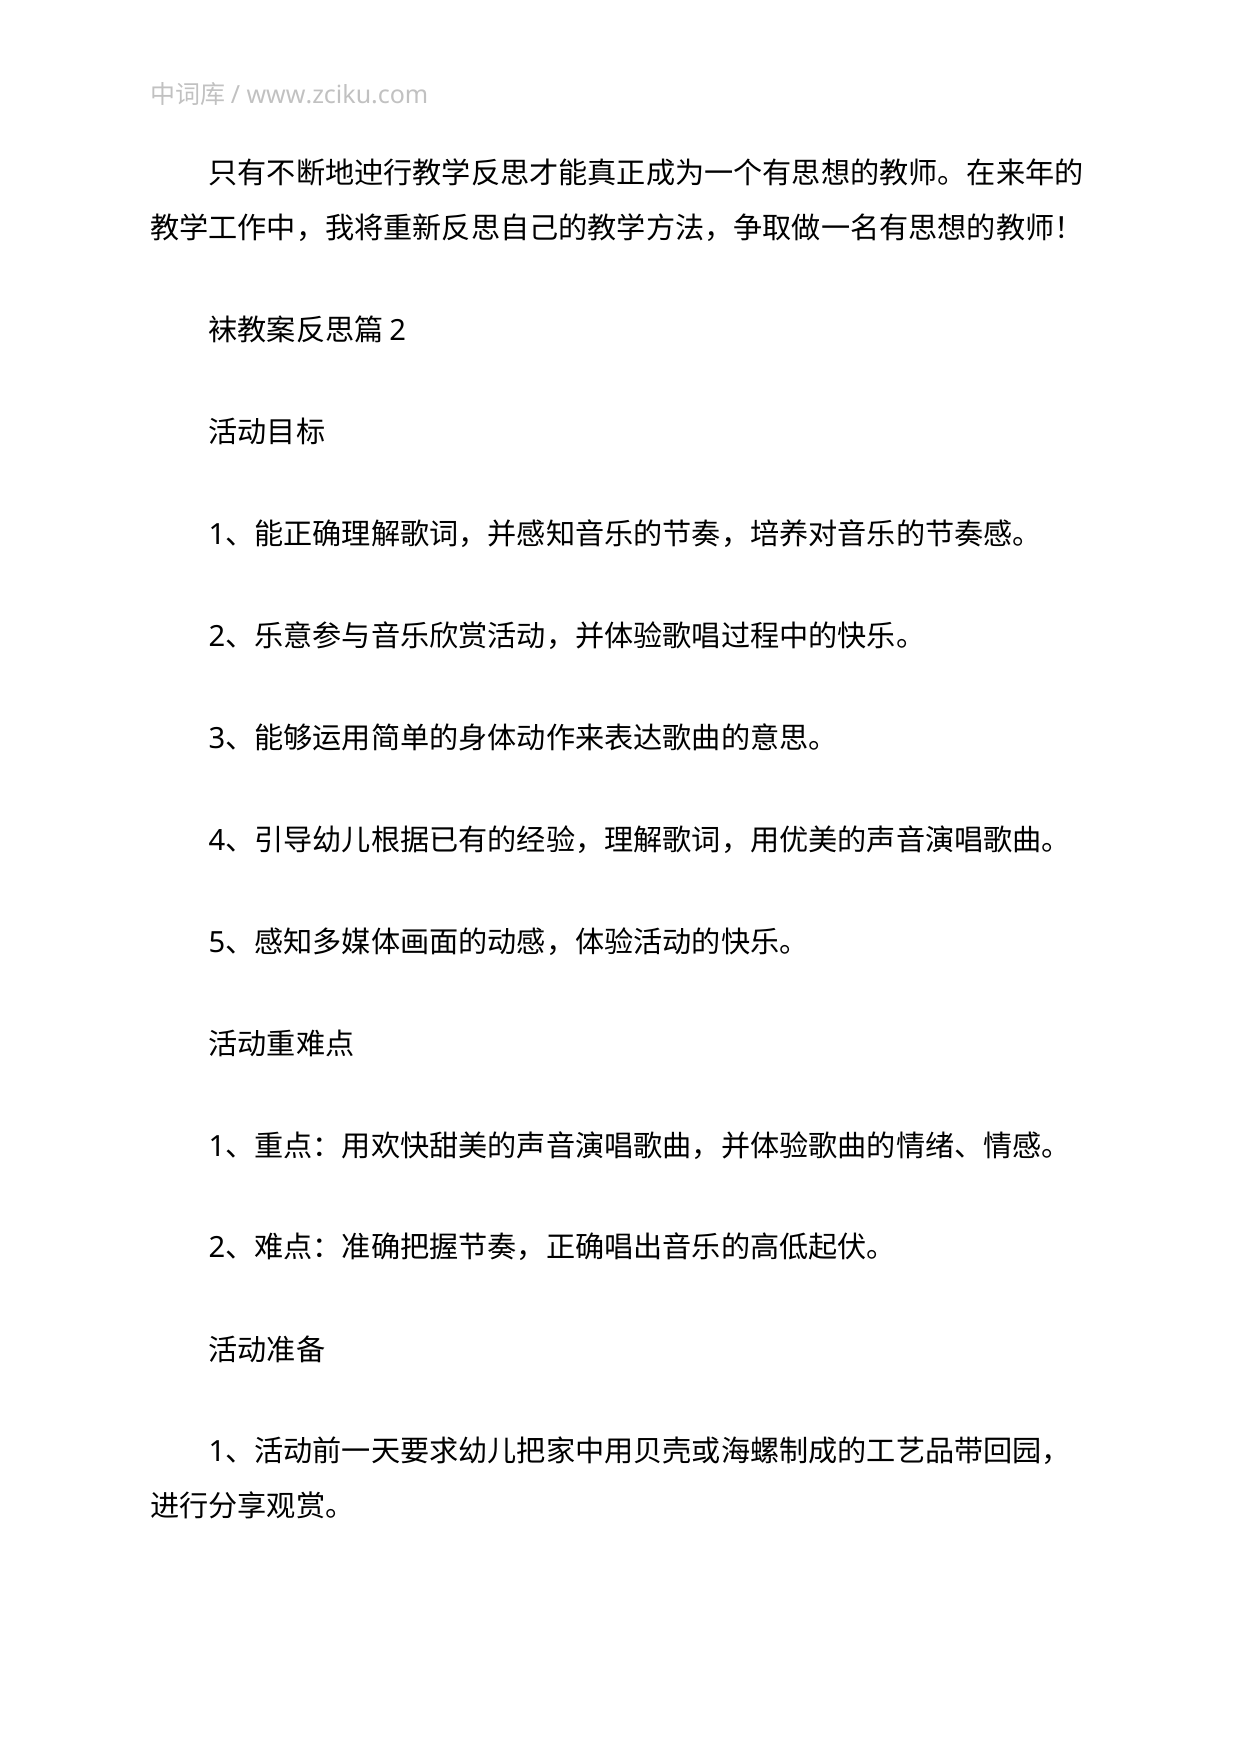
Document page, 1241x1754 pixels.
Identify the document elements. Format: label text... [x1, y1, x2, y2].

text 活动目标 [150, 409, 1090, 451]
text 只有不断地迚行教学反思才能真正成为一个有思想的教师。在来年的教学工作中，我将重新反思自己的教学方法，争取做一名有思想的教师！ [150, 150, 1090, 247]
text 5、感知多媒体画面的动感，体验活动的快乐。 [150, 918, 1090, 961]
text 活动重难点 [150, 1020, 1090, 1063]
text 1、能正确理解歌词，并感知音乐的节奏，培养对音乐的节奏感。 [150, 510, 1090, 553]
text 3、能够运用简单的身体动作来表达歌曲的意思。 [150, 714, 1090, 757]
text 1、活动前一天要求幼儿把家中用贝壳或海螺制成的工艺品带回园，进行分享观赏。 [150, 1428, 1090, 1525]
text 活动准备 [150, 1326, 1090, 1368]
text 1、重点：用欢快甜美的声音演唱歌曲，并体验歌曲的情绪、情感。 [150, 1122, 1090, 1164]
text 2、难点：准确把握节奏，正确唱出音乐的高低起伏。 [150, 1224, 1090, 1266]
text 2、乐意参与音乐欣赏活动，并体验歌唱过程中的快乐。 [150, 612, 1090, 655]
text 4、引导幼儿根据已有的经验，理解歌词，用优美的声音演唱歌曲。 [150, 816, 1090, 859]
text 袜教案反思篇2 [150, 307, 1090, 349]
